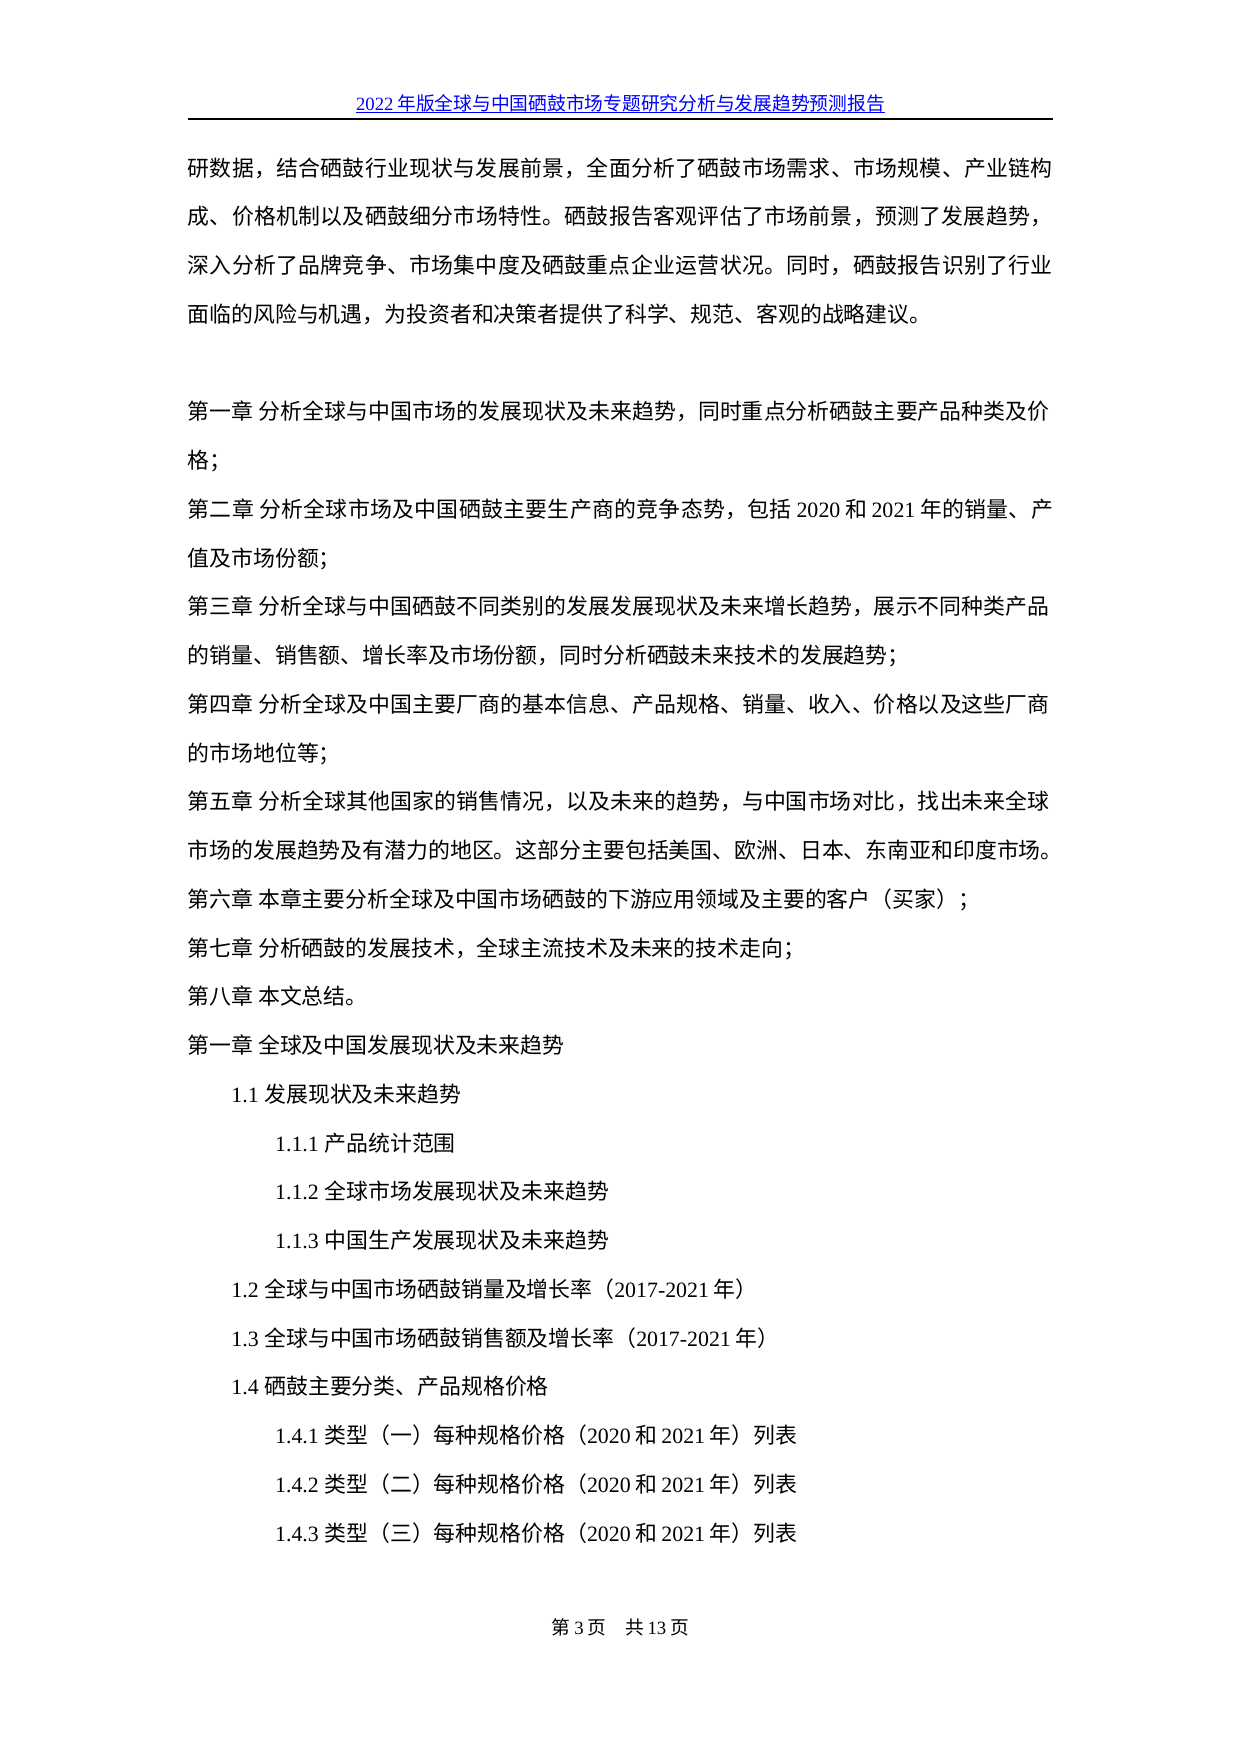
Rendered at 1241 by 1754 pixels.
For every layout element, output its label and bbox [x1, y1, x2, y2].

text [187, 150, 1053, 1548]
